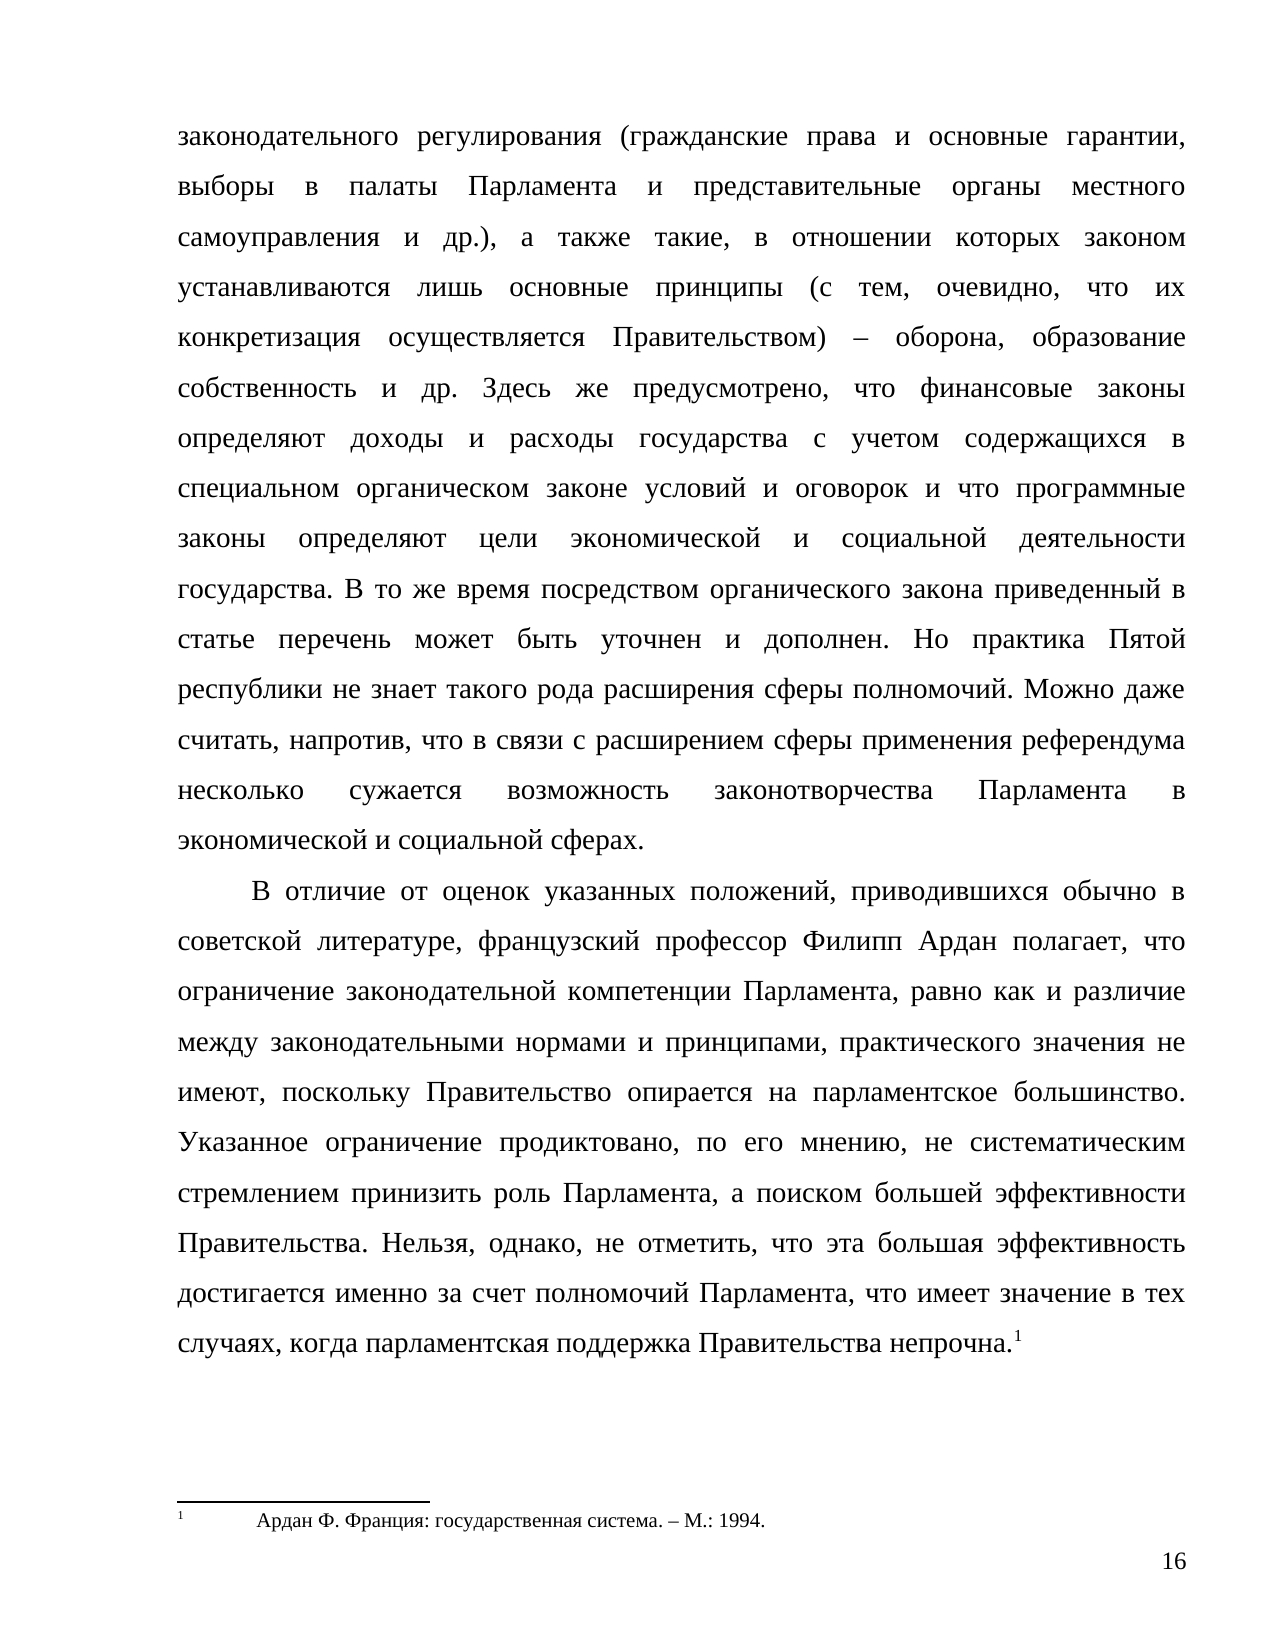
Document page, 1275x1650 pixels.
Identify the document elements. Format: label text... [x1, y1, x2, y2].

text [177, 118, 1186, 856]
text В отличие от оценок указанных положений, приводившихся обычно в советской литературе, французский профессор Филипп Ардан полагает, что ограничение законодательной компетенции Парламента, равно как и различие между законодательными нормами и принципами, практического значения не имеют, поскольку Правительство опирается на парламентское большинство. Указанное ограничение продиктовано, по его мнению, не систематическим стремлением принизить роль Парламента, а поиском большей эффективности Правительства. Нельзя, однако, не отметить, что эта большая эффективность достигается именно за счет полномочий Парламента, что имеет значение в тех случаях, когда парламентская поддержка Правительства непрочна. [177, 873, 1186, 1359]
